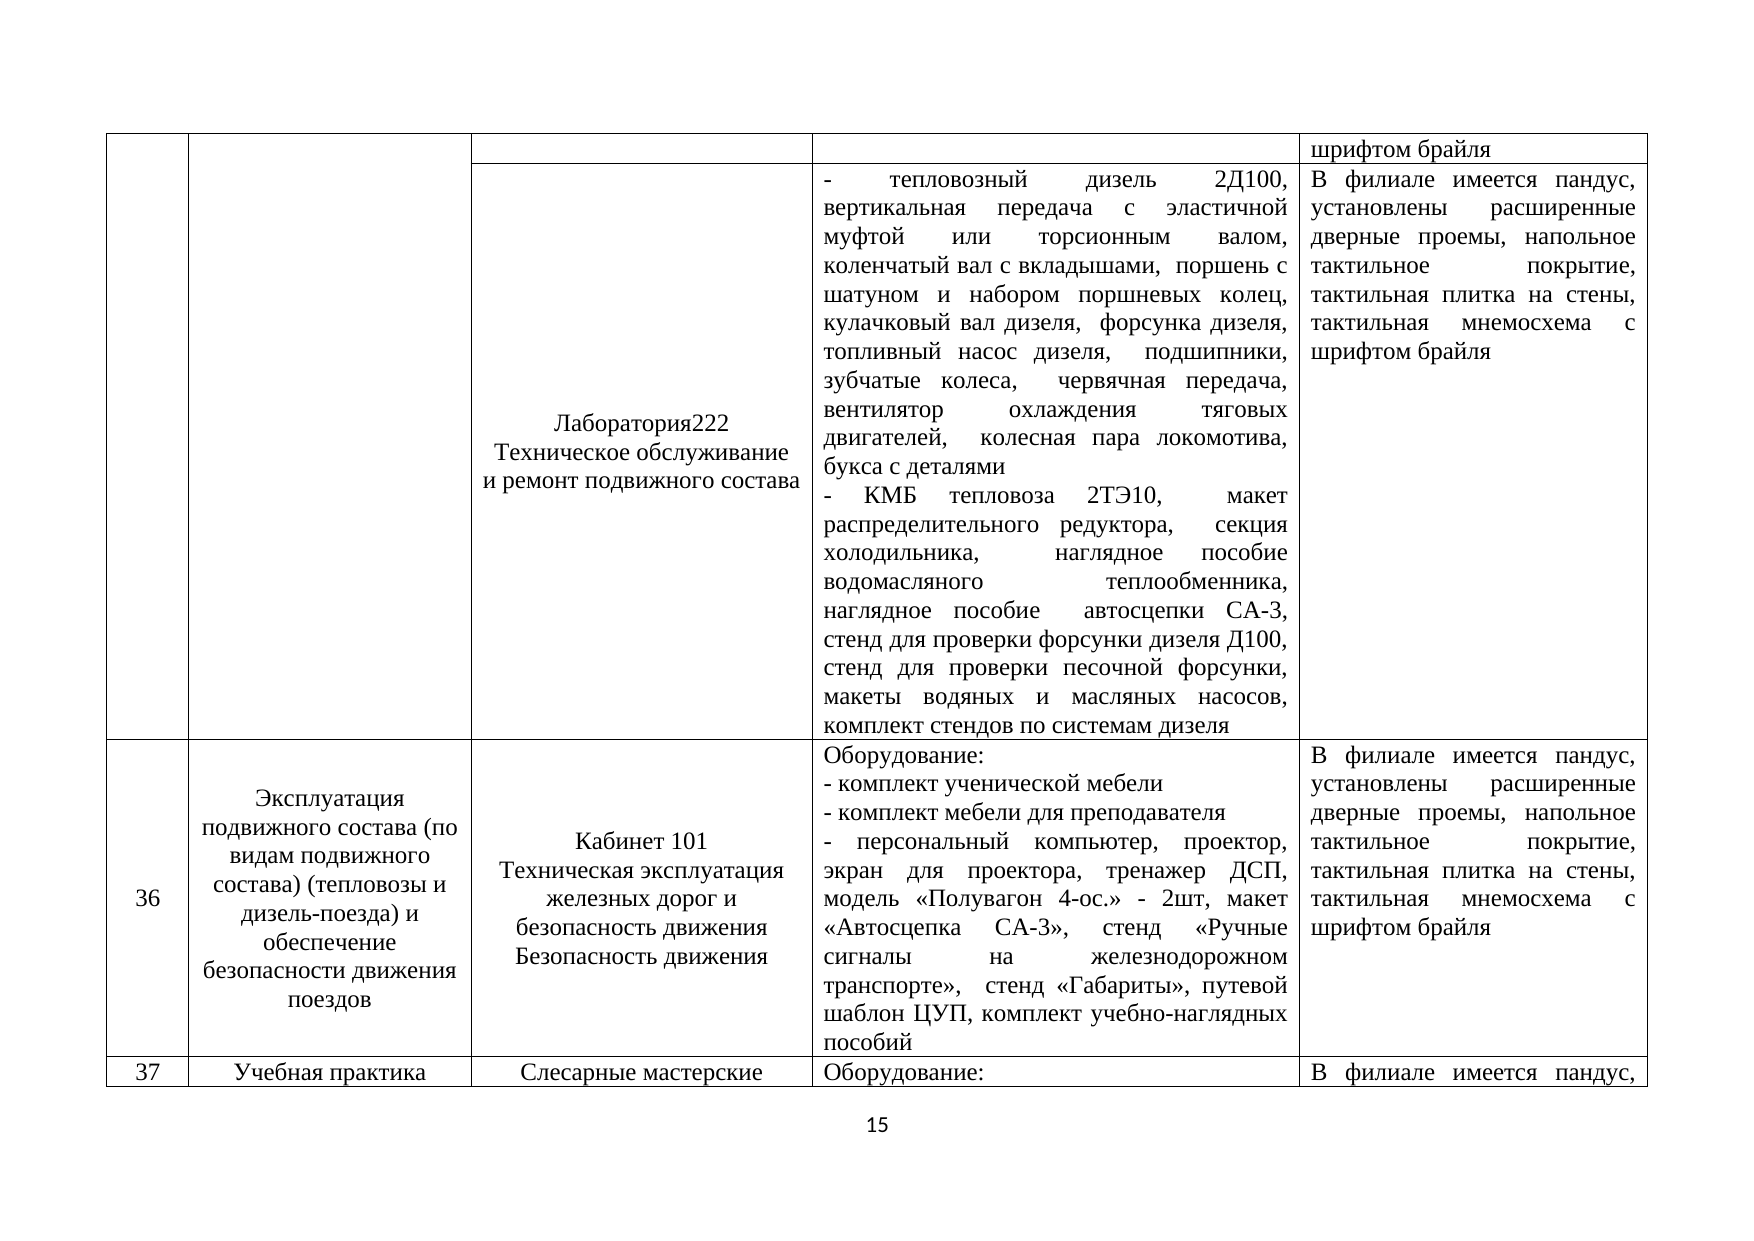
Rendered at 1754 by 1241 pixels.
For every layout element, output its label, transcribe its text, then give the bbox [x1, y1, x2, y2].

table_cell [813, 1057, 1299, 1086]
table_cell Оборудование: - комплект ученической мебели - комплект мебели для преподавателя - персональный компьютер, проектор, экран для проектора, тренажер ДСП, модель «Полувагон 4-ос.» - 2шт, макет «Автосцепка СА-3», стенд «Ручные сигналы на железнодорожном транспорте», стенд «Габариты», путевой шаблон ЦУП, комплект учебно-наглядных пособий [813, 740, 1299, 1056]
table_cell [472, 1057, 812, 1086]
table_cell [1300, 1057, 1647, 1086]
table_cell - тепловозный дизель 2Д100, вертикальная передача с эластичной муфтой или торсионным валом, коленчатый вал с вкладышами, поршень с шатуном и набором поршневых колец, кулачковый вал дизеля, форсунка дизеля, топливный насос дизеля, подшипники, зубчатые колеса, червячная передача, вентилятор охлаждения тяговых двигателей, колесная пара локомотива, букса с деталями - КМБ тепловоза 2ТЭ10, макет распределительного редуктора, секция холодильника, наглядное пособие водомасляного теплообменника, наглядное пособие автосцепки СА-3, стенд для проверки форсунки дизеля Д100, стенд для проверки песочной форсунки, макеты водяных и масляных насосов, комплект стендов по системам дизеля [813, 164, 1299, 739]
table_cell Лаборатория222 Техническое обслуживание и ремонт подвижного состава [472, 164, 812, 739]
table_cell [472, 134, 812, 163]
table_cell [189, 1057, 471, 1086]
table_cell 37 [107, 1057, 188, 1086]
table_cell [1300, 134, 1647, 163]
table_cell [813, 134, 1299, 163]
table_cell Кабинет 101 Техническая эксплуатация железных дорог и безопасность движения Безопасность движения [472, 740, 812, 1056]
table_cell 36 [107, 740, 188, 1056]
table_cell Эксплуатация подвижного состава (по видам подвижного состава) (тепловозы и дизель-поезда) и обеспечение безопасности движения поездов [189, 740, 471, 1056]
